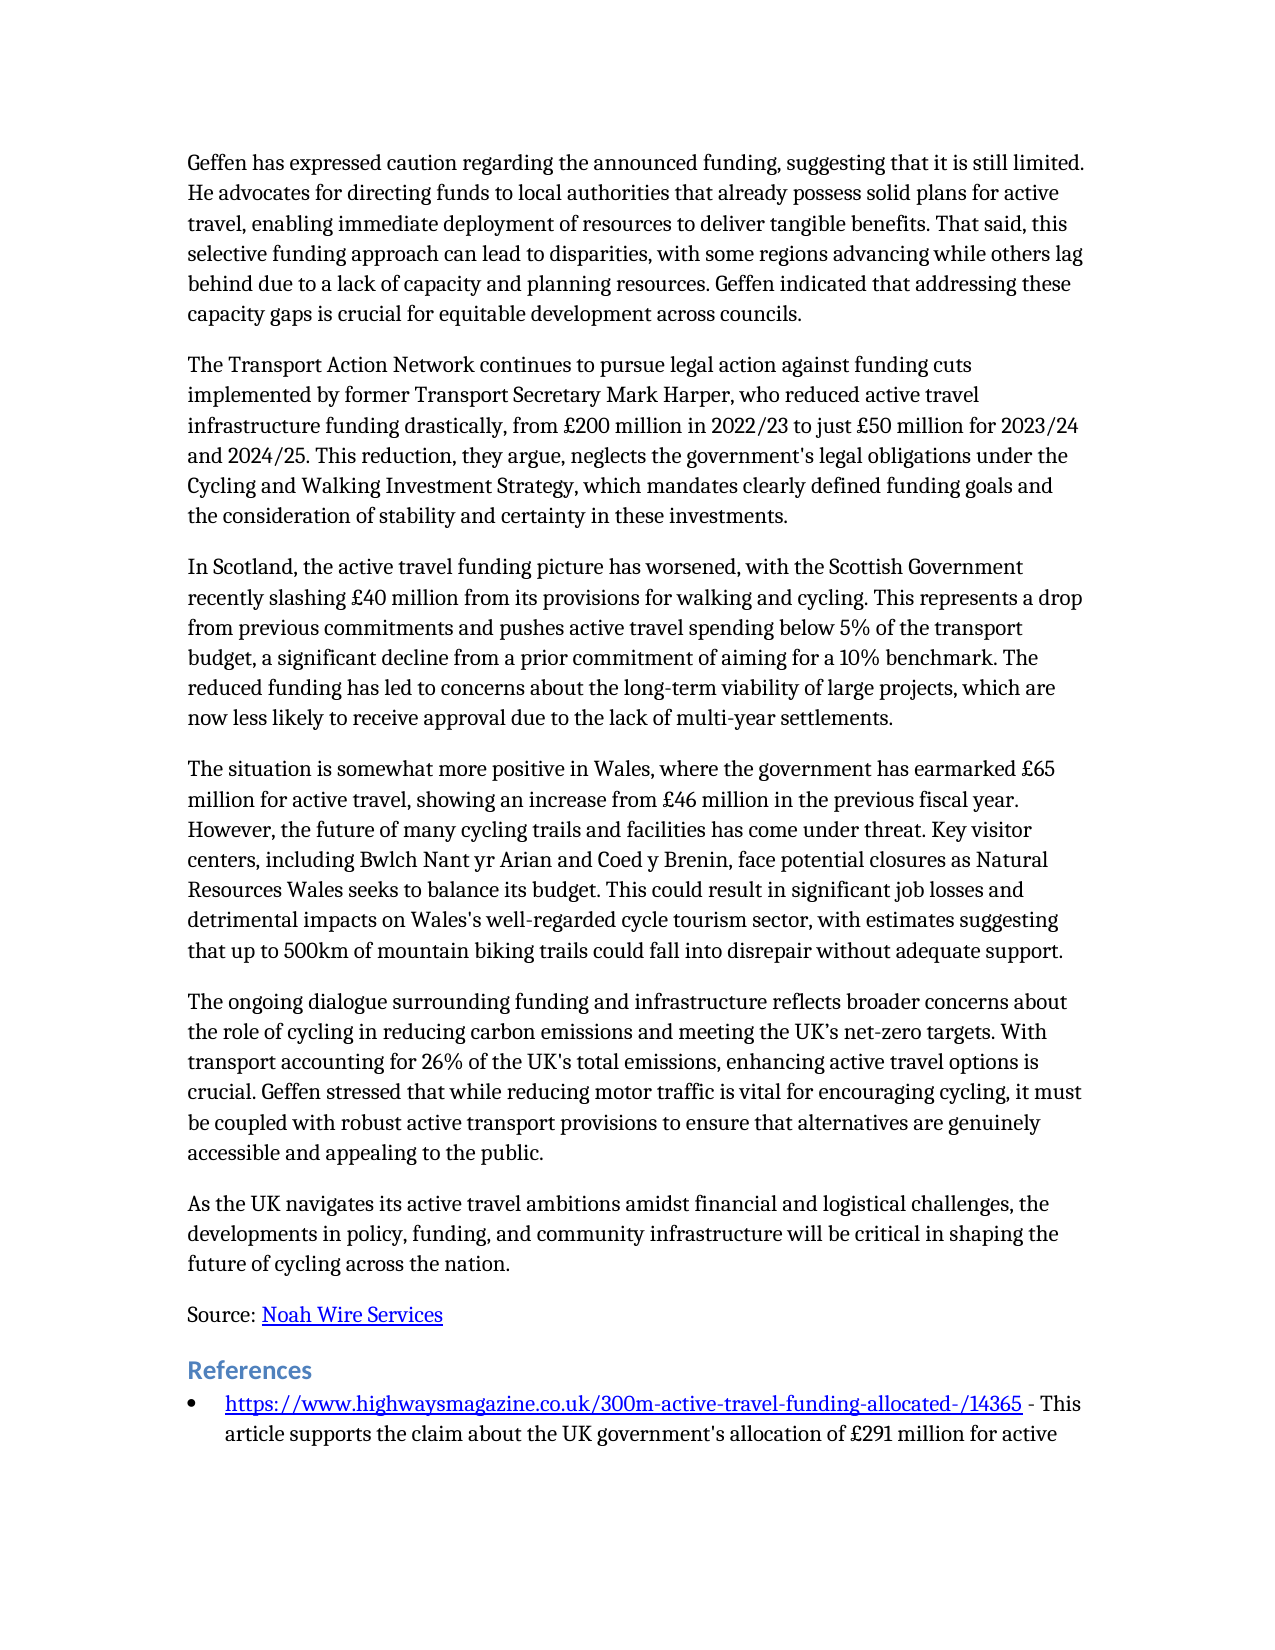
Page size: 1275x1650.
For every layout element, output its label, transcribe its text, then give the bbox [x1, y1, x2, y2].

text Geffen has expressed caution regarding the announced funding, suggesting that it is still limited. He advocates for directing funds to local authorities that already possess solid plans for active travel, enabling immediate deployment of resources to deliver tangible benefits. That said, this selective funding approach can lead to disparities, with some regions advancing while others lag behind due to a lack of capacity and planning resources. Geffen indicated that addressing these capacity gaps is crucial for equitable development across councils. [187, 150, 1087, 327]
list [187, 1391, 1087, 1448]
text In Scotland, the active travel funding picture has worsened, with the Scottish Government recently slashing £40 million from its provisions for walking and cycling. This represents a drop from previous commitments and pushes active travel spending below 5% of the transport budget, a significant decline from a prior commitment of aiming for a 10% benchmark. The reduced funding has led to concerns about the long-term viability of large projects, which are now less likely to receive approval due to the lack of multi-year settlements. [187, 554, 1087, 732]
text The ongoing dialogue surrounding funding and infrastructure reflects broader concerns about the role of cycling in reducing carbon emissions and meeting the UK’s net-zero targets. With transport accounting for 26% of the UK's total emissions, enhancing active travel options is crucial. Geffen stressed that while reducing motor traffic is vital for encouraging cycling, it must be coupled with robust active transport provisions to ensure that alternatives are genuinely accessible and appealing to the public. [187, 988, 1087, 1166]
subtitle References [187, 1353, 1087, 1386]
text As the UK navigates its active travel ambitions amidst financial and logistical challenges, the developments in policy, funding, and community infrastructure will be critical in shaping the future of cycling across the nation. [187, 1191, 1087, 1277]
text The situation is somewhat more positive in Wales, where the government has earmarked £65 million for active travel, showing an increase from £46 million in the previous fiscal year. However, the future of many cycling trails and facilities has come under threat. Key visitor centers, including Bwlch Nant yr Arian and Coed y Brenin, face potential closures as Natural Resources Wales seeks to balance its budget. This could result in significant job losses and detrimental impacts on Wales's well-regarded cycle tourism sector, with estimates suggesting that up to 500km of mountain biking trails could fall into disrepair without adequate support. [187, 756, 1087, 964]
text Source: Noah Wire Services [187, 1302, 1087, 1328]
text The Transport Action Network continues to pursue legal action against funding cuts implemented by former Transport Secretary Mark Harper, who reduced active travel infrastructure funding drastically, from £200 million in 2022/23 to just £50 million for 2023/24 and 2024/25. This reduction, they argue, neglects the government's legal obligations under the Cycling and Walking Investment Strategy, which mandates clearly defined funding goals and the consideration of stability and certainty in these investments. [187, 352, 1087, 529]
